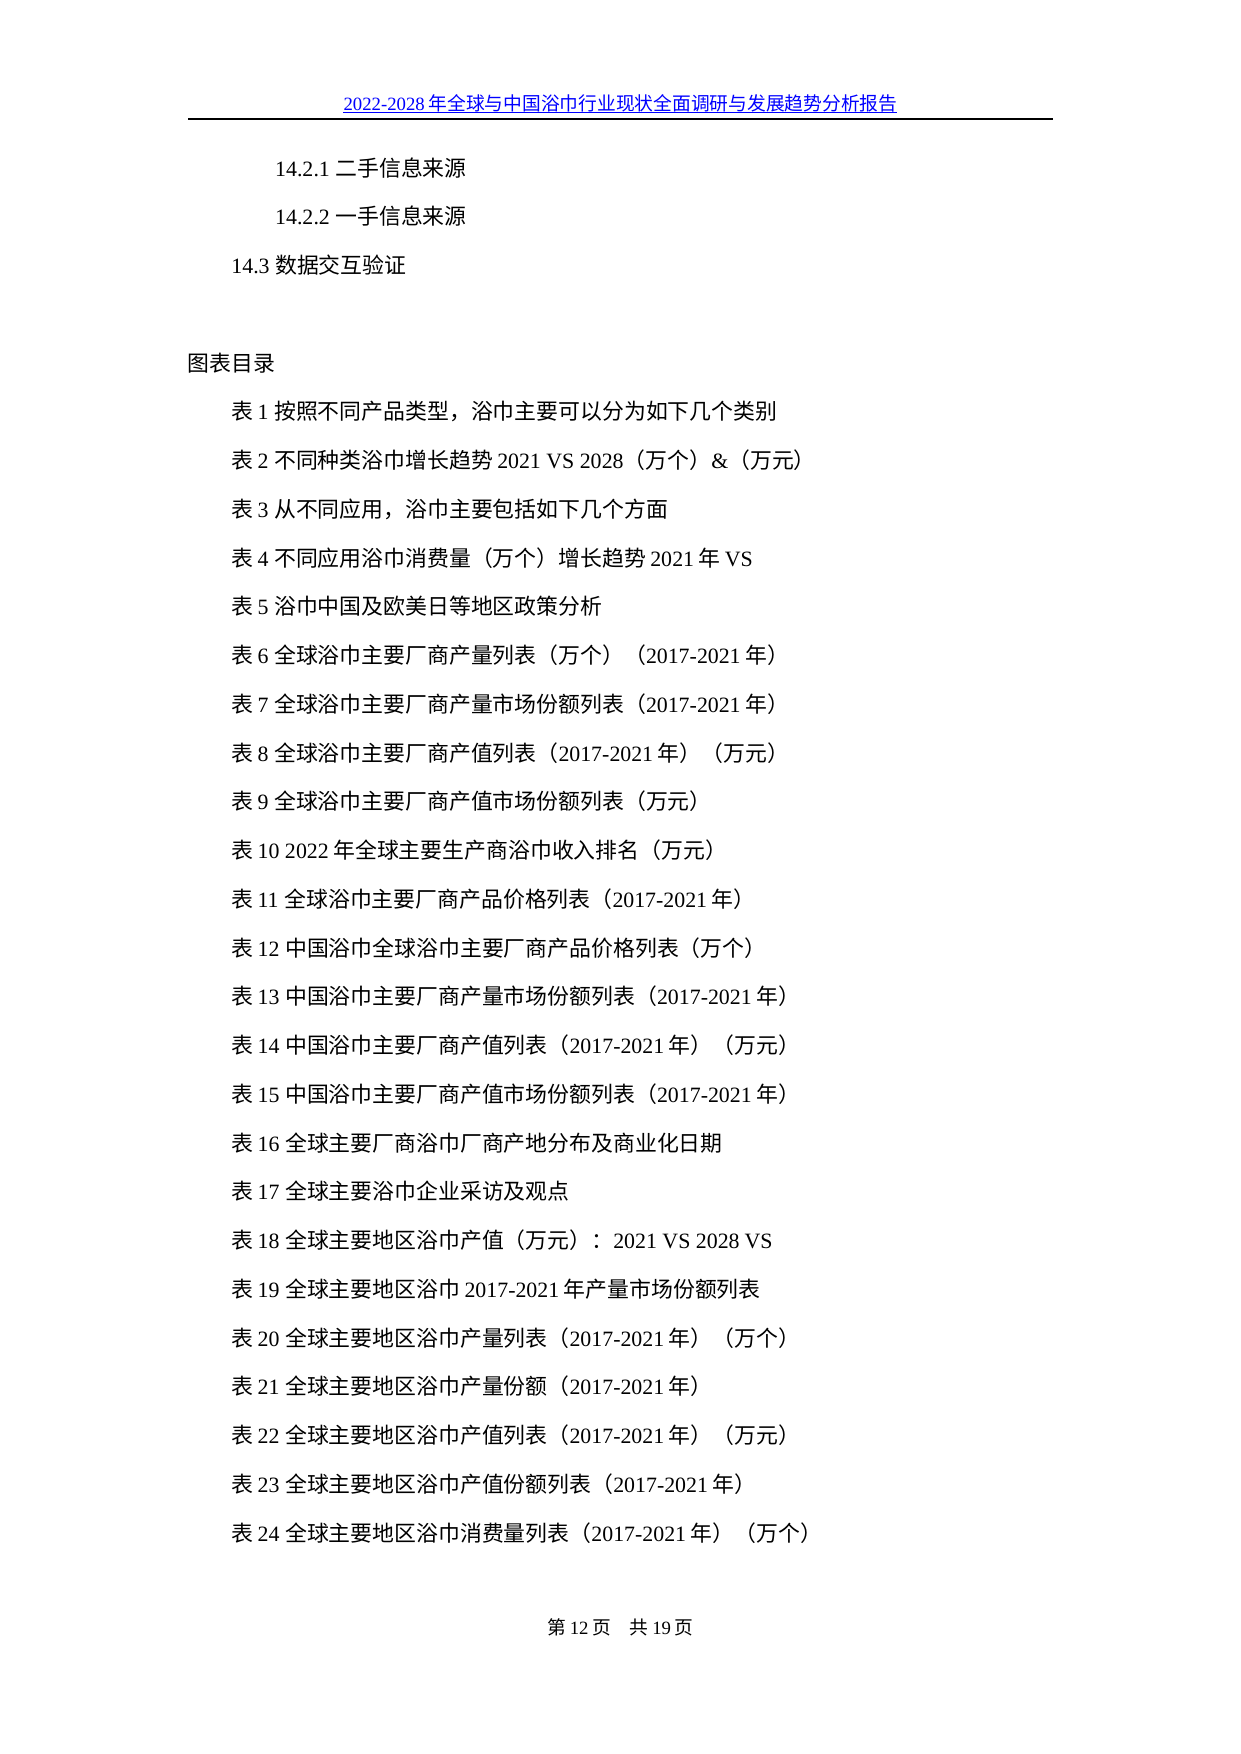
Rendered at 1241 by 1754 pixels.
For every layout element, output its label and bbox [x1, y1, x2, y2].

text [187, 150, 1053, 1548]
